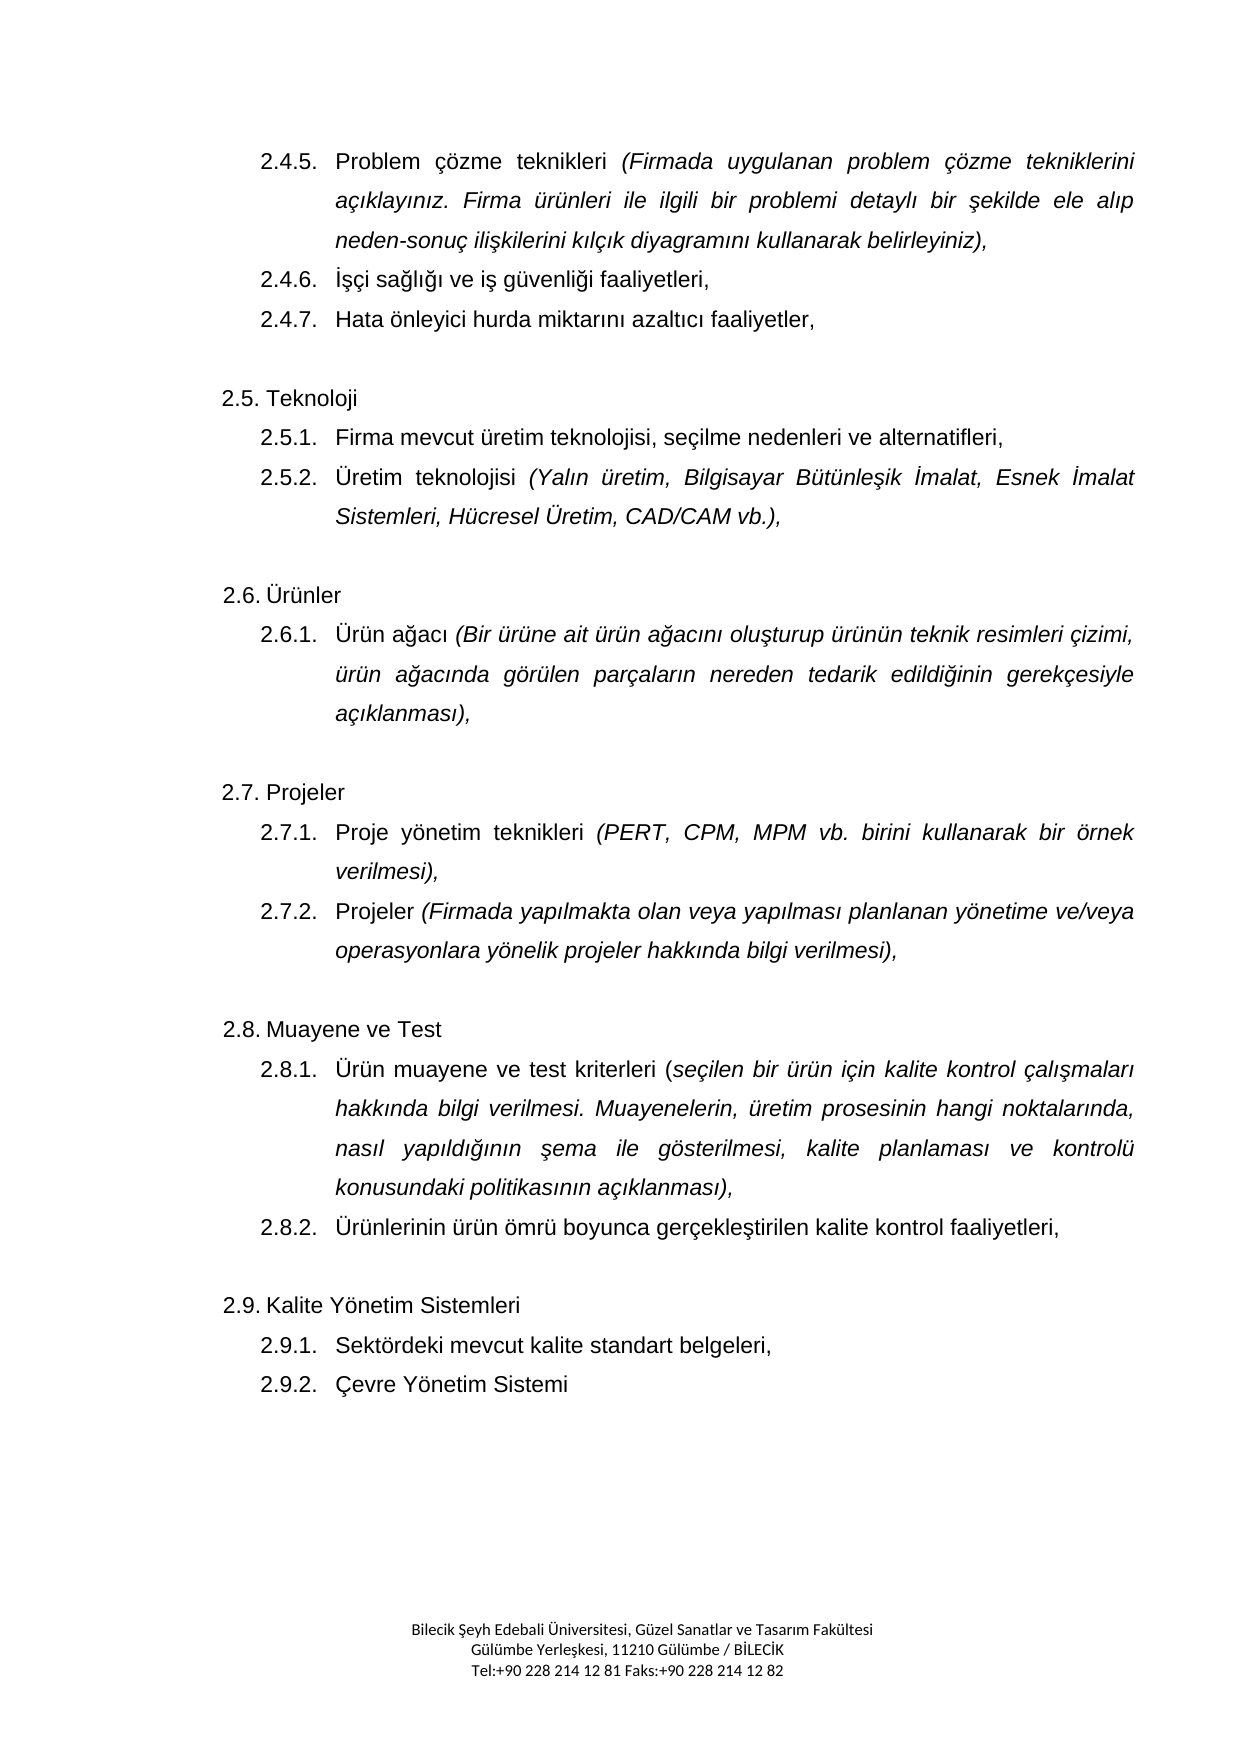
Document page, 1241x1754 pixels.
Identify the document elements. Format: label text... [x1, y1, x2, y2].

list Projeler (Firmada yapılmakta olan veya yapılması planlanan yönetime ve/veya operasyonlara yönelik projeler hakkında bilgi verilmesi), [260, 898, 1137, 963]
list Proje yönetim teknikleri (PERT, CPM, MPM vb. birini kullanarak bir örnek verilmesi), [260, 819, 1137, 884]
list Projeler [221, 779, 1137, 806]
list İşçi sağlığı ve iş güvenliği faaliyetleri, [260, 266, 1137, 292]
list Ürünlerinin ürün ömrü boyunca gerçekleştirilen kalite kontrol faaliyetleri, [260, 1213, 1137, 1240]
list Hata önleyici hurda miktarını azaltıcı faaliyetler, [260, 306, 1137, 332]
list Çevre Yönetim Sistemi [260, 1371, 1137, 1398]
list Kalite Yönetim Sistemleri [223, 1292, 1137, 1319]
list Ürünler [223, 582, 1137, 608]
list Sektördeki mevcut kalite standart belgeleri, [260, 1332, 1137, 1358]
list Ürün muayene ve test kriterleri (seçilen bir ürün için kalite kontrol çalışmaları hakkında bilgi verilmesi. Muayenelerin, üretim prosesinin hangi noktalarında, nasıl yapıldığının şema ile gösterilmesi, kalite planlaması ve kontrolü konusundaki politikasının açıklanması), [260, 1056, 1137, 1200]
list Firma mevcut üretim teknolojisi, seçilme nedenleri ve alternatifleri, [260, 424, 1137, 450]
list Problem çözme teknikleri (Firmada uygulanan problem çözme tekniklerini açıklayınız. Firma ürünleri ile ilgili bir problemi detaylı bir şekilde ele alıp neden-sonuç ilişkilerini kılçık diyagramını kullanarak belirleyiniz), [260, 148, 1137, 253]
list Muayene ve Test [223, 1016, 1137, 1042]
list Teknoloji [221, 384, 1137, 411]
list Üretim teknolojisi (Yalın üretim, Bilgisayar Bütünleşik İmalat, Esnek İmalat Sistemleri, Hücresel Üretim, CAD/CAM vb.), [260, 463, 1137, 529]
list Ürün ağacı (Bir ürüne ait ürün ağacını oluşturup ürünün teknik resimleri çizimi, ürün ağacında görülen parçaların nereden tedarik edildiğinin gerekçesiyle açıklanması), [260, 621, 1137, 727]
